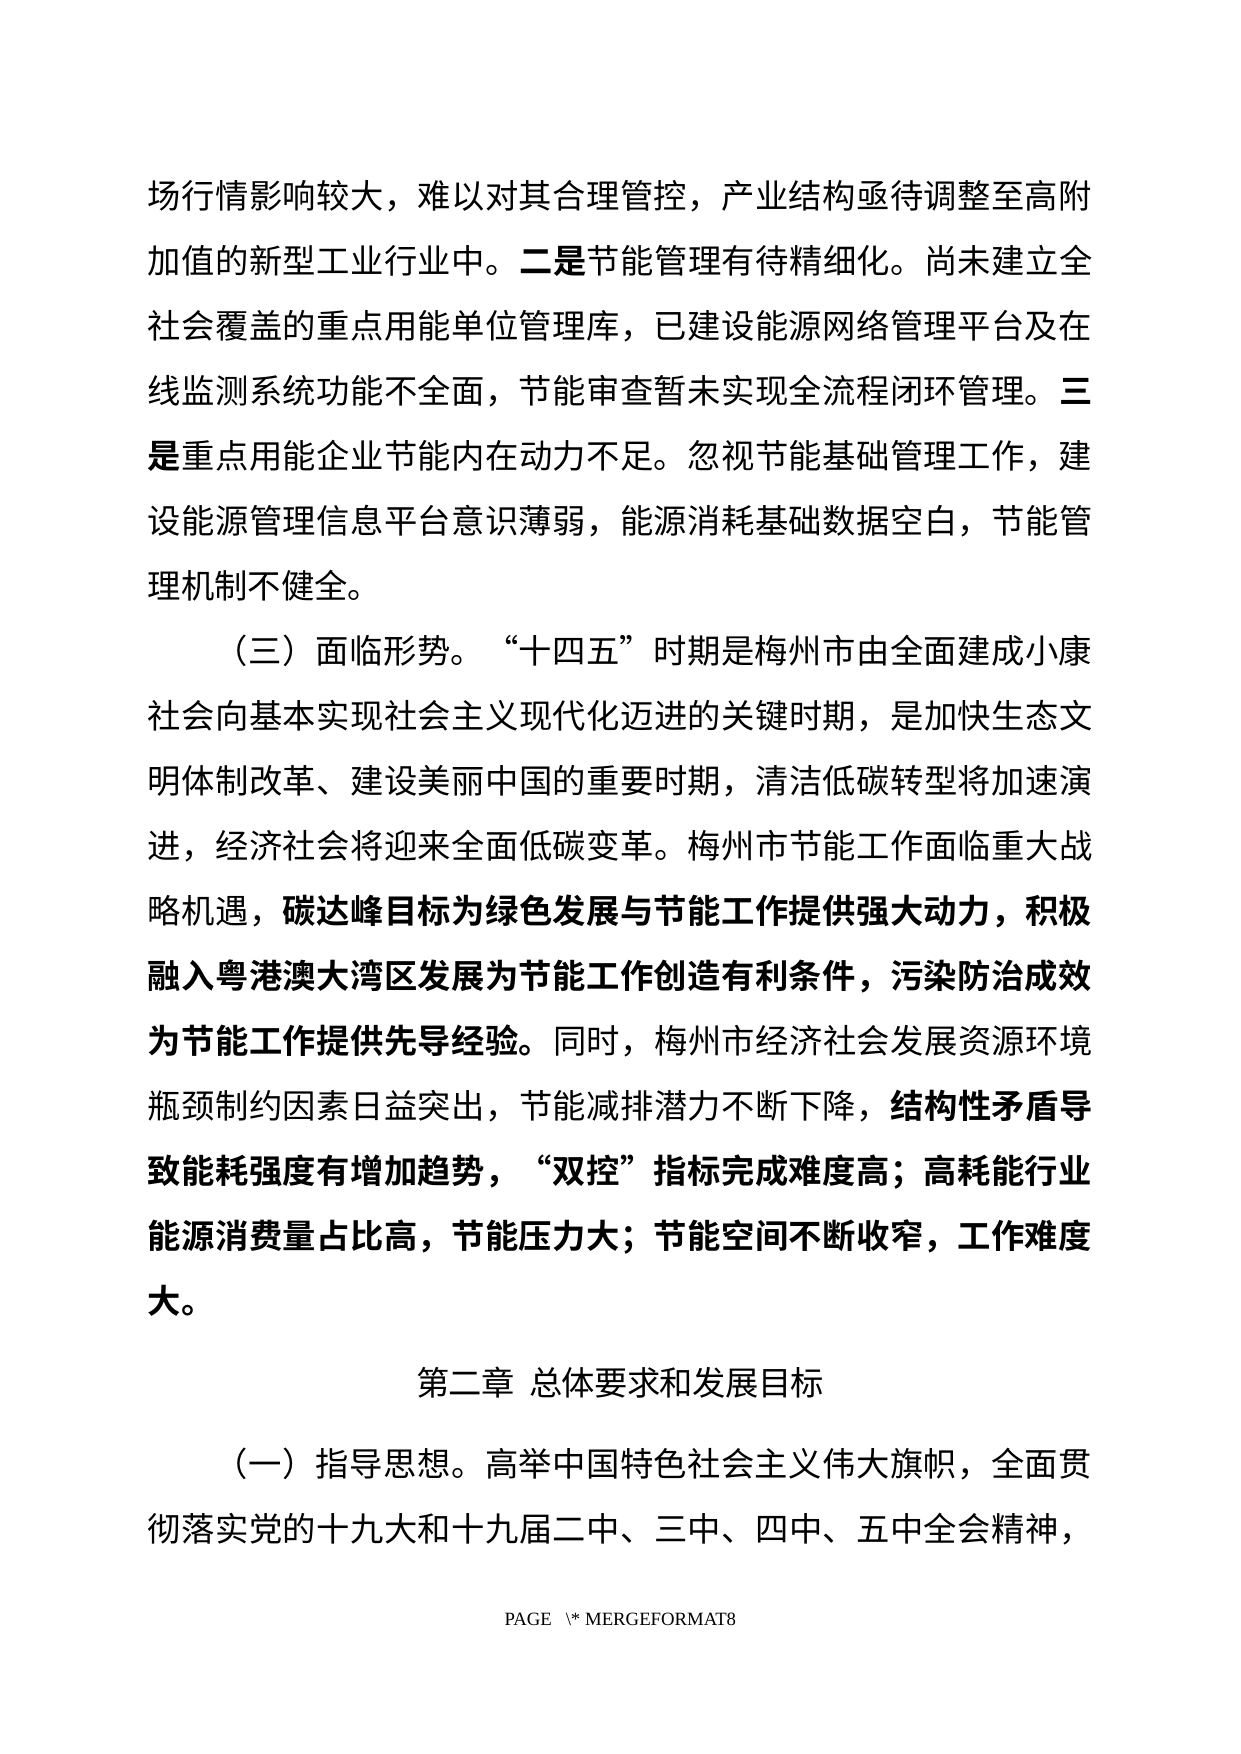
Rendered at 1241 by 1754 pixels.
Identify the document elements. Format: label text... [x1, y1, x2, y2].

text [148, 1430, 1092, 1560]
text 第二章 总体要求和发展目标 [148, 1348, 1092, 1413]
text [148, 162, 1092, 617]
text （三）面临形势。“十四五”时期是梅州市由全面建成小康社会向基本实现社会主义现代化迈进的关键时期，是加快生态文明体制改革、建设美丽中国的重要时期，清洁低碳转型将加速演进，经济社会将迎来全面低碳变革。梅州市节能工作面临重大战略机遇，碳达峰目标为绿色发展与节能工作提供强大动力，积极融入粤港澳大湾区发展为节能工作创造有利条件，污染防治成效为节能工作提供先导经验。同时，梅州市经济社会发展资源环境瓶颈制约因素日益突出，节能减排潜力不断下降，结构性矛盾导致能耗强度有增加趋势，“双控”指标完成难度高；高耗能行业能源消费量占比高，节能压力大；节能空间不断收窄，工作难度大。 [148, 617, 1092, 1332]
